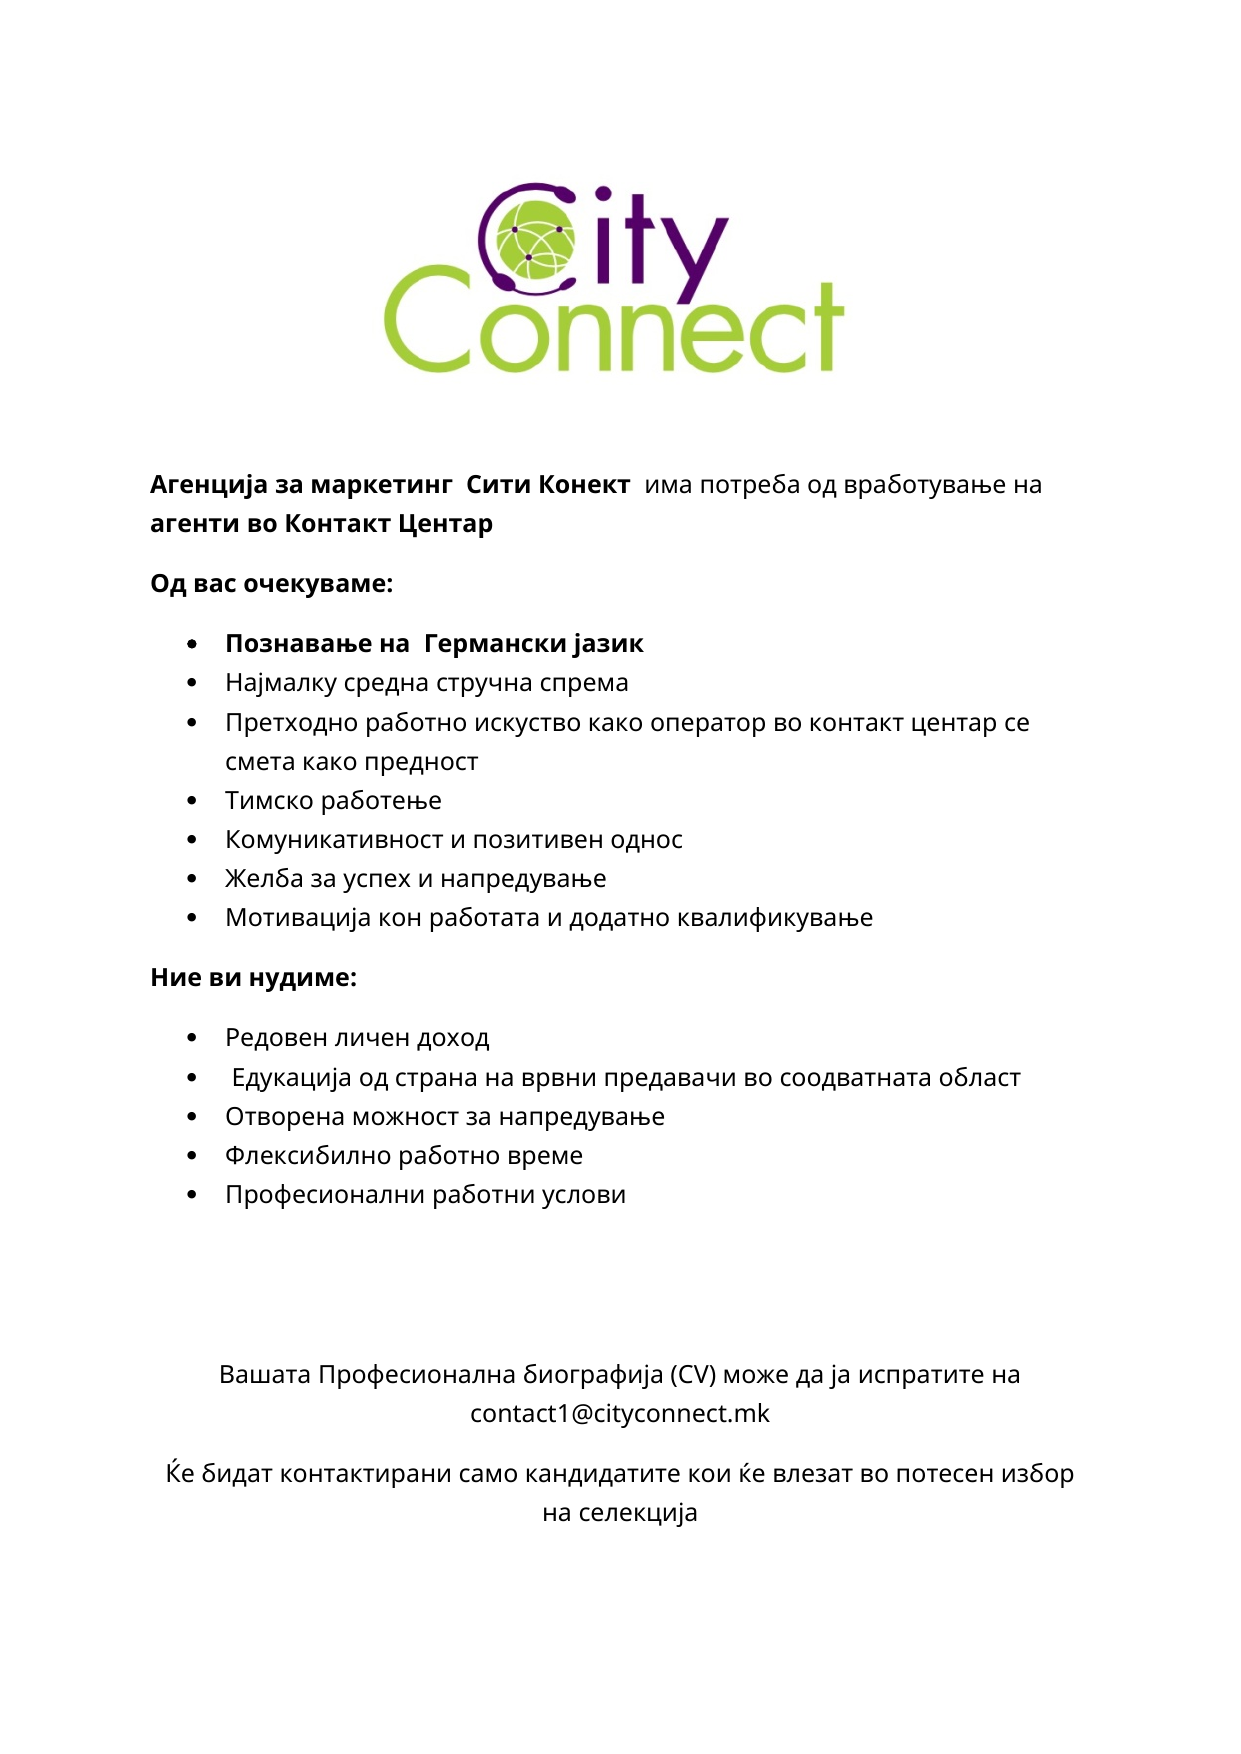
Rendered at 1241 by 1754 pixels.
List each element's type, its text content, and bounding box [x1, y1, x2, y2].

list Отворена можност за напредување [187, 1098, 1090, 1132]
text Вашата Професионална биографија (CV) може да ја испратите на contact1@cityconnect.mk [150, 1357, 1090, 1430]
list Флексибилно работно време [187, 1137, 1090, 1172]
list Редовен личен доход [187, 1020, 1090, 1054]
picture [342, 150, 898, 385]
list Најмалку средна стручна спрема [187, 665, 1090, 699]
list Едукација од страна на врвни предавачи во соодватната област [187, 1059, 1090, 1093]
list Претходно работно искуство како оператор во контакт центар се смета како предност [187, 704, 1090, 777]
list Мотивација кон работата и додатно квалификување [187, 900, 1090, 934]
list Професионални работни услови [187, 1177, 1090, 1211]
text Од вас очекуваме: [150, 566, 1090, 600]
list Комуникативност и позитивен однос [187, 822, 1090, 856]
text Агенција за маркетинг Сити Конект има потреба од вработување на агенти во Контакт Центар [150, 467, 1090, 540]
list Познавање на Германски јазик [187, 626, 1090, 660]
text Ќе бидат контактирани само кандидатите кои ќе влезат во потесен избор на селекција [150, 1456, 1090, 1529]
text Ние ви нудиме: [150, 960, 1090, 994]
list Тимско работење [187, 782, 1090, 817]
list Желба за успех и напредување [187, 861, 1090, 895]
